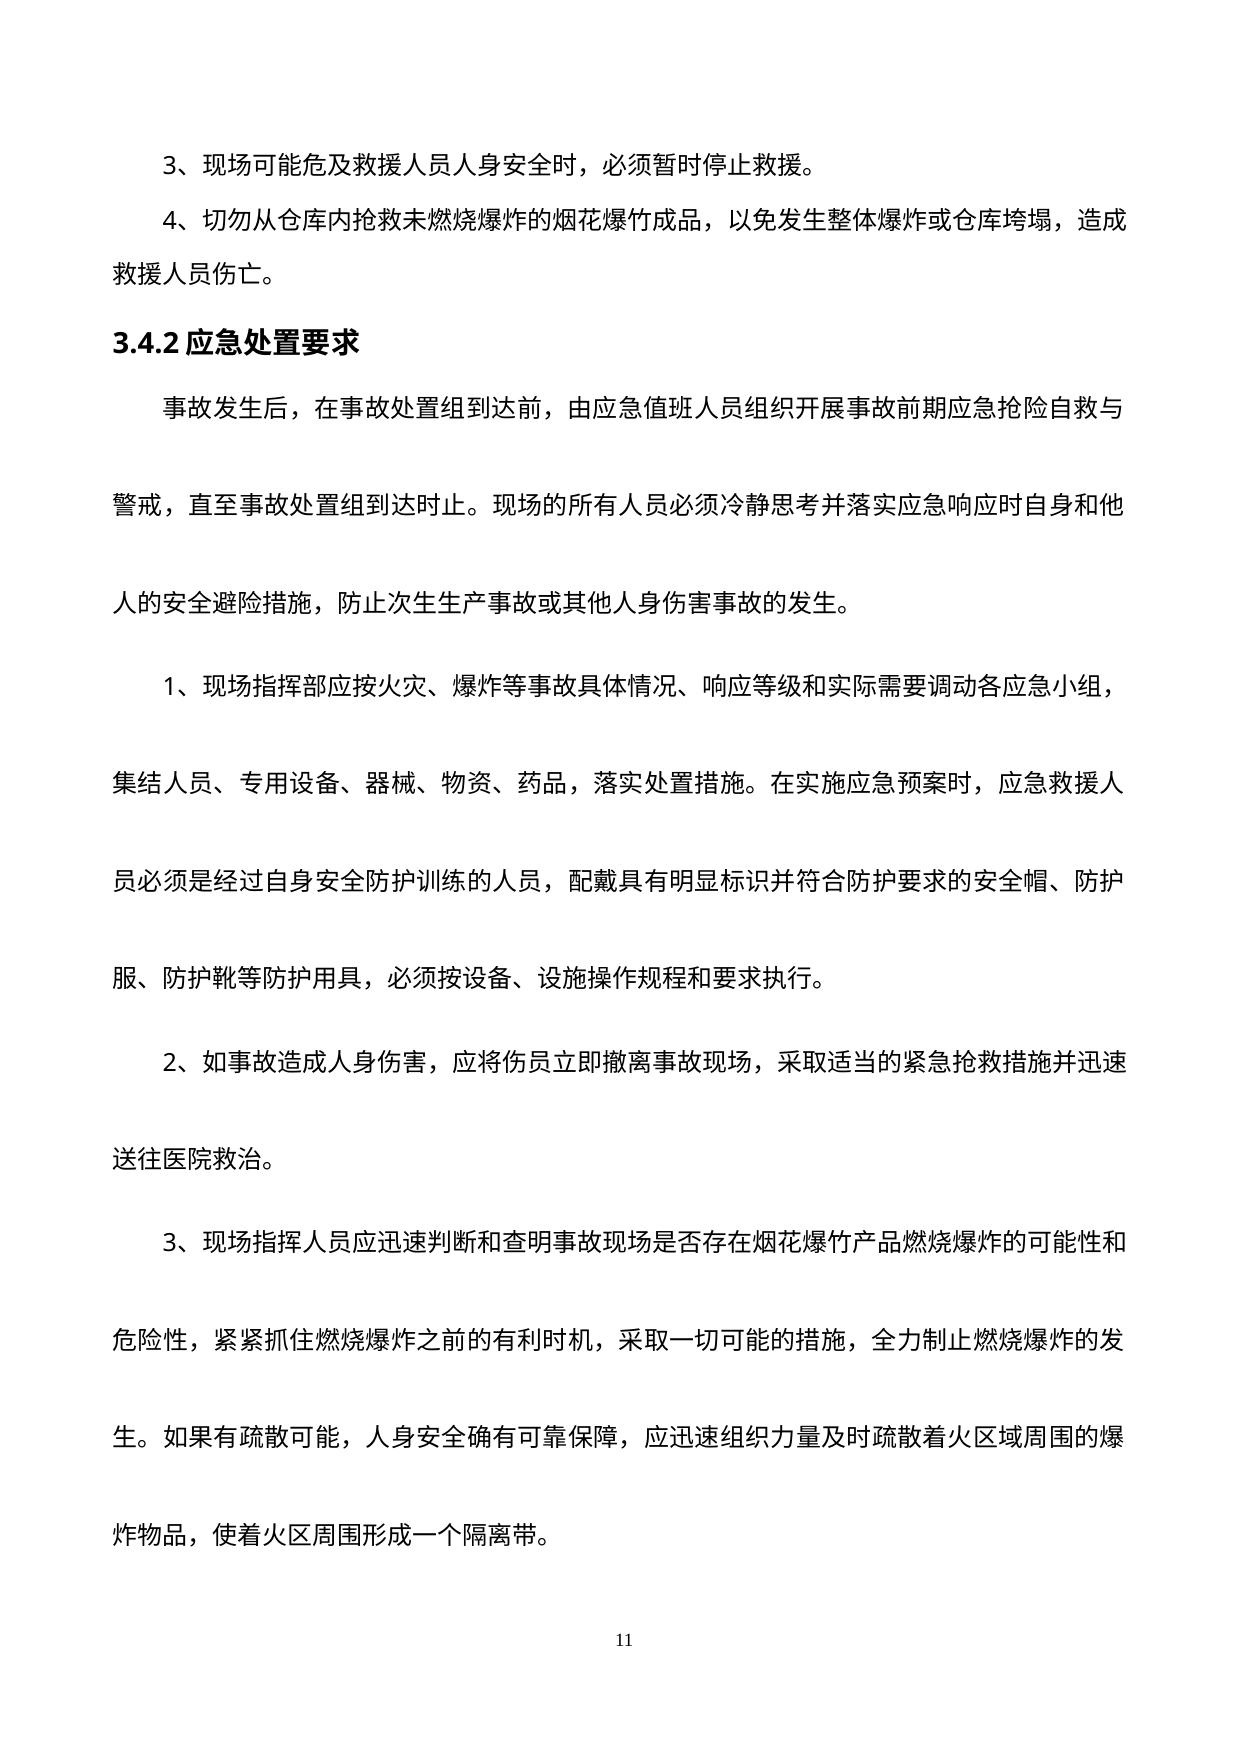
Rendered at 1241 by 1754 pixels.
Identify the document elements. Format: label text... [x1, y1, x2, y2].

list 现场可能危及救援人员人身安全时，必须暂时停止救援。 [112, 146, 1128, 182]
text 4、切勿从仓库内抢救未燃烧爆炸的烟花爆竹成品，以免发生整体爆炸或仓库垮塌，造成救援人员伤亡。 [112, 200, 1128, 291]
text 2、如事故造成人身伤害，应将伤员立即撤离事故现场，采取适当的紧急抢救措施并迅速送往医院救治。 [112, 1028, 1128, 1190]
text 1、现场指挥部应按火灾、爆炸等事故具体情况、响应等级和实际需要调动各应急小组，集结人员、专用设备、器械、物资、药品，落实处置措施。在实施应急预案时，应急救援人员必须是经过自身安全防护训练的人员，配戴具有明显标识并符合防护要求的安全帽、防护服、防护靴等防护用具，必须按设备、设施操作规程和要求执行。 [112, 652, 1128, 1009]
text 3.4.2应急处置要求 [112, 309, 1128, 374]
text 事故发生后，在事故处置组到达前，由应急值班人员组织开展事故前期应急抢险自救与警戒，直至事故处置组到达时止。现场的所有人员必须冷静思考并落实应急响应时自身和他人的安全避险措施，防止次生生产事故或其他人身伤害事故的发生。 [112, 374, 1128, 634]
text 3、现场指挥人员应迅速判断和查明事故现场是否存在烟花爆竹产品燃烧爆炸的可能性和危险性，紧紧抓住燃烧爆炸之前的有利时机，采取一切可能的措施，全力制止燃烧爆炸的发生。如果有疏散可能，人身安全确有可靠保障，应迅速组织力量及时疏散着火区域周围的爆炸物品，使着火区周围形成一个隔离带。 [112, 1208, 1128, 1566]
